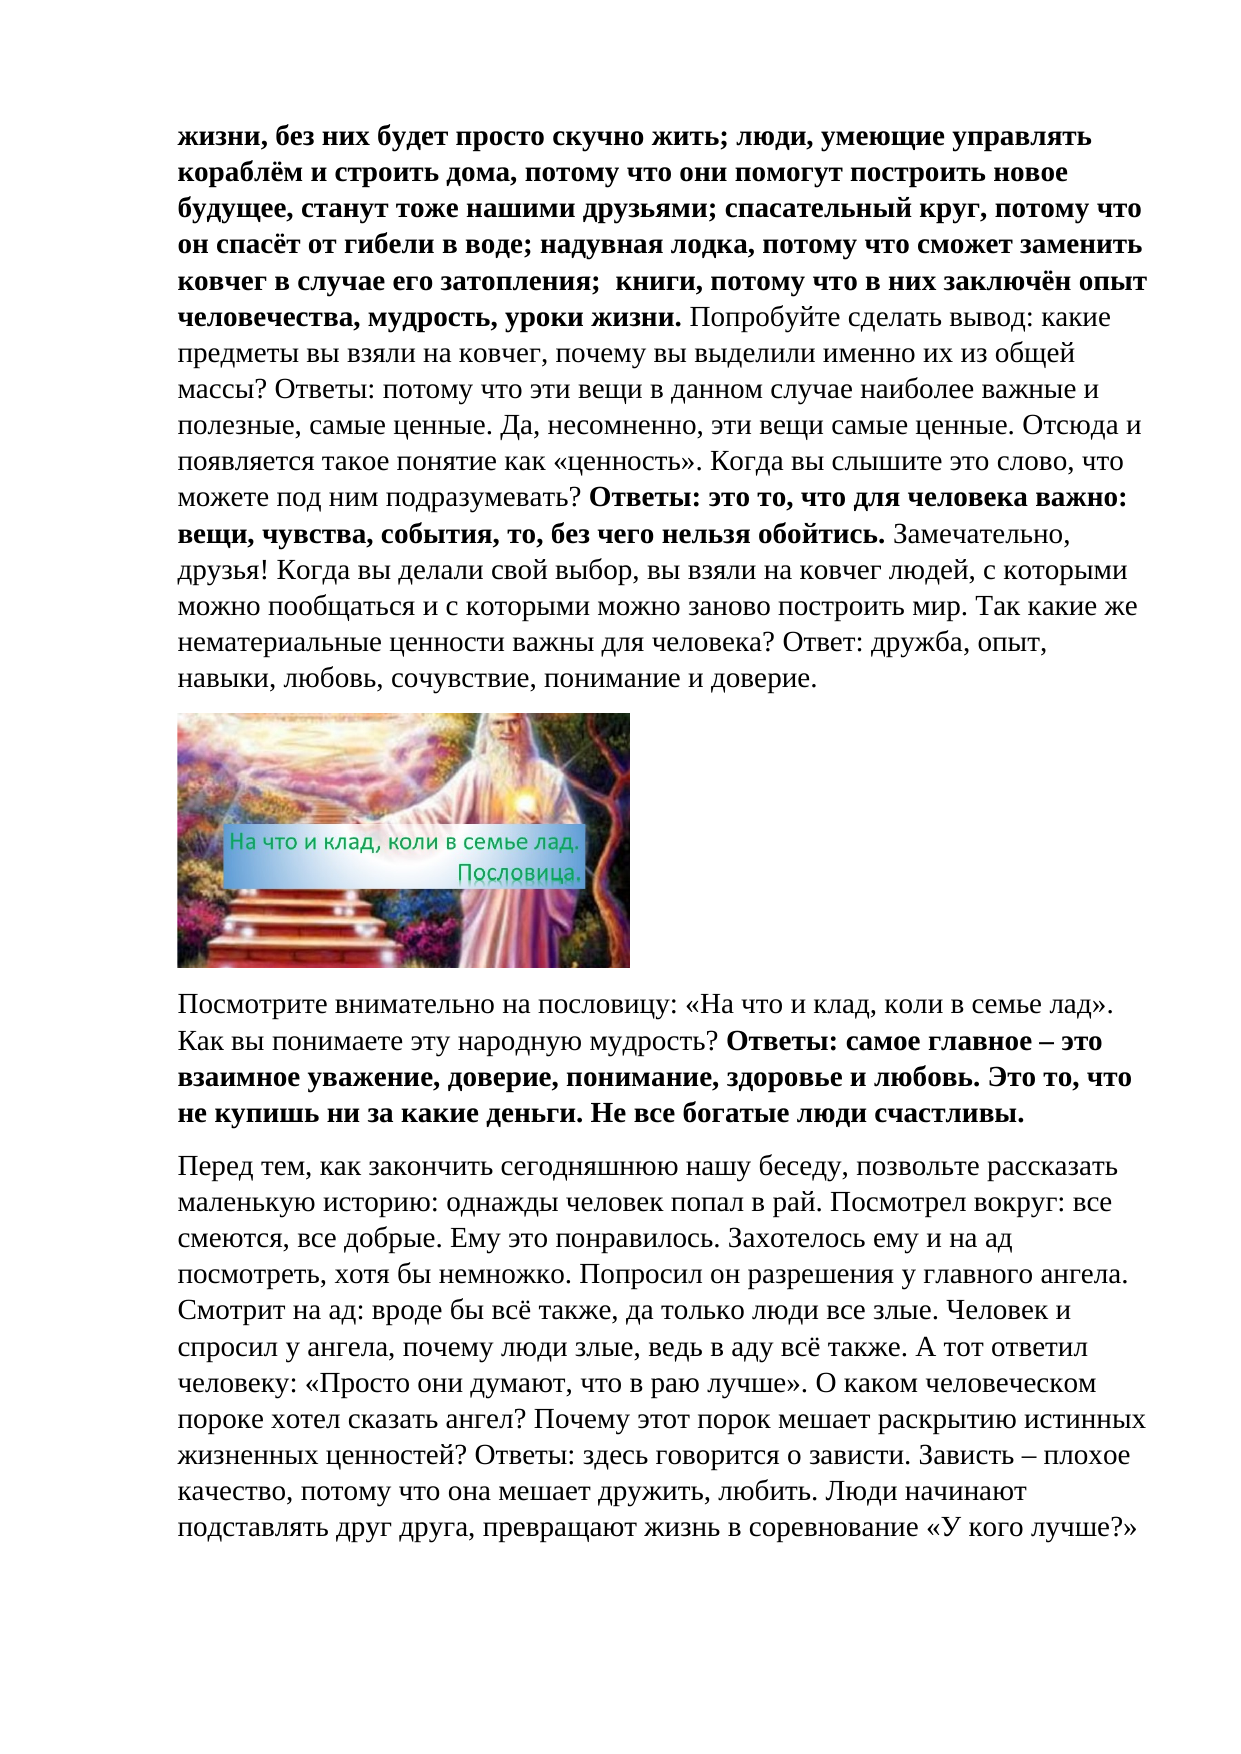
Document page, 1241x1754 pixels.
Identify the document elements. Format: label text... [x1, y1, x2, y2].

text Посмотрите внимательно на пословицу: «На что и клад, коли в семье лад». Как вы понимаете эту народную мудрость? Ответы: самое главное – это взаимное уважение, доверие, понимание, здоровье и любовь. Это то, что не купишь ни за какие деньги. Не все богатые люди счастливы. [177, 987, 1152, 1129]
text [177, 118, 1152, 694]
picture [177, 713, 630, 968]
text Перед тем, как закончить сегодняшнюю нашу беседу, позвольте рассказать маленькую историю: однажды человек попал в рай. Посмотрел вокруг: все смеются, все добрые. Ему это понравилось. Захотелось ему и на ад посмотреть, хотя бы немножко. Попросил он разрешения у главного ангела. Смотрит на ад: вроде бы всё также, да только люди все злые. Человек и спросил у ангела, почему люди злые, ведь в аду всё также. А тот ответил человеку: «Просто они думают, что в раю лучше». О каком человеческом пороке хотел сказать ангел? Почему этот порок мешает раскрытию истинных жизненных ценностей? Ответы: здесь говорится о зависти. Зависть – плохое качество, потому что она мешает дружить, любить. Люди начинают подставлять друг друга, превращают жизнь в соревнование «У кого лучше?» [177, 1148, 1152, 1543]
